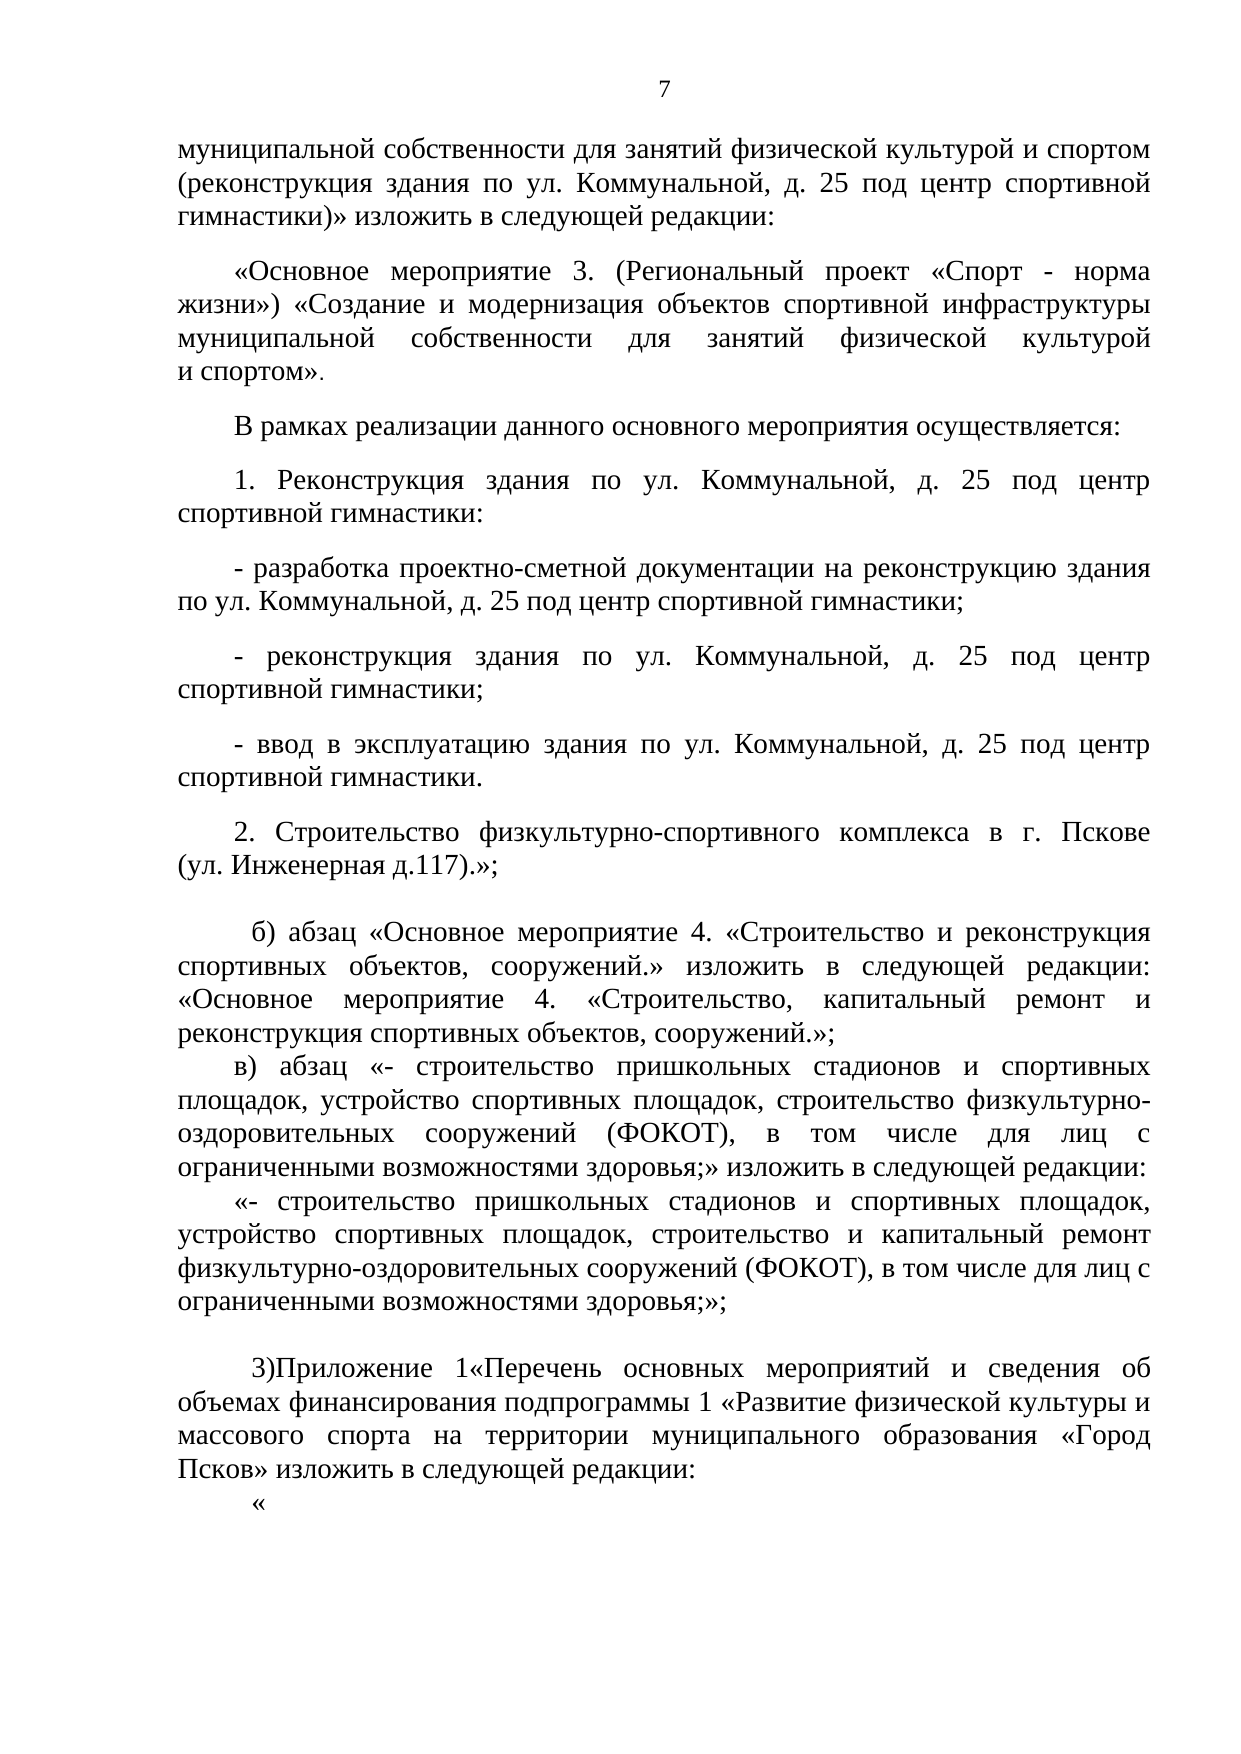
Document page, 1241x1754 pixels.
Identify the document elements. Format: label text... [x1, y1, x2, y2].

text б) абзац «Основное мероприятие 4. «Строительство и реконструкция спортивных объектов, сооружений.» изложить в следующей редакции: «Основное мероприятие 4. «Строительство, капитальный ремонт и реконструкция спортивных объектов, сооружений.»; [177, 914, 1152, 1048]
text в) абзац «- строительство пришкольных стадионов и спортивных площадок, устройство спортивных площадок, строительство физкультурно-оздоровительных сооружений (ФОКОТ), в том числе для лиц с ограниченными возможностями здоровья;» изложить в следующей редакции: [177, 1048, 1152, 1183]
text 2. Строительство физкультурно-спортивного комплекса в г. Пскове (ул. Инженерная д.117).»; [177, 814, 1152, 881]
text - ввод в эксплуатацию здания по ул. Коммунальной, д. 25 под центр спортивной гимнастики. [177, 726, 1152, 793]
text 3)Приложение 1«Перечень основных мероприятий и сведения об объемах финансирования подпрограммы 1 «Развитие физической культуры и массового спорта на территории муниципального образования «Город Псков» изложить в следующей редакции: [177, 1350, 1152, 1484]
text «- строительство пришкольных стадионов и спортивных площадок, устройство спортивных площадок, строительство и капитальный ремонт физкультурно-оздоровительных сооружений (ФОКОТ), в том числе для лиц с ограниченными возможностями здоровья;»; [177, 1183, 1152, 1317]
text В рамках реализации данного основного мероприятия осуществляется: [177, 408, 1152, 441]
text - реконструкция здания по ул. Коммунальной, д. 25 под центр спортивной гимнастики; [177, 638, 1152, 705]
text « [177, 1484, 1152, 1518]
text 1. Реконструкция здания по ул. Коммунальной, д. 25 под центр спортивной гимнастики: [177, 462, 1152, 529]
text - разработка проектно-сметной документации на реконструкцию здания по ул. Коммунальной, д. 25 под центр спортивной гимнастики; [177, 550, 1152, 617]
text «Основное мероприятие 3. (Региональный проект «Спорт - норма жизни») «Создание и модернизация объектов спортивной инфраструктуры муниципальной собственности для занятий физической культурой и спортом». [177, 253, 1152, 387]
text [177, 131, 1152, 232]
